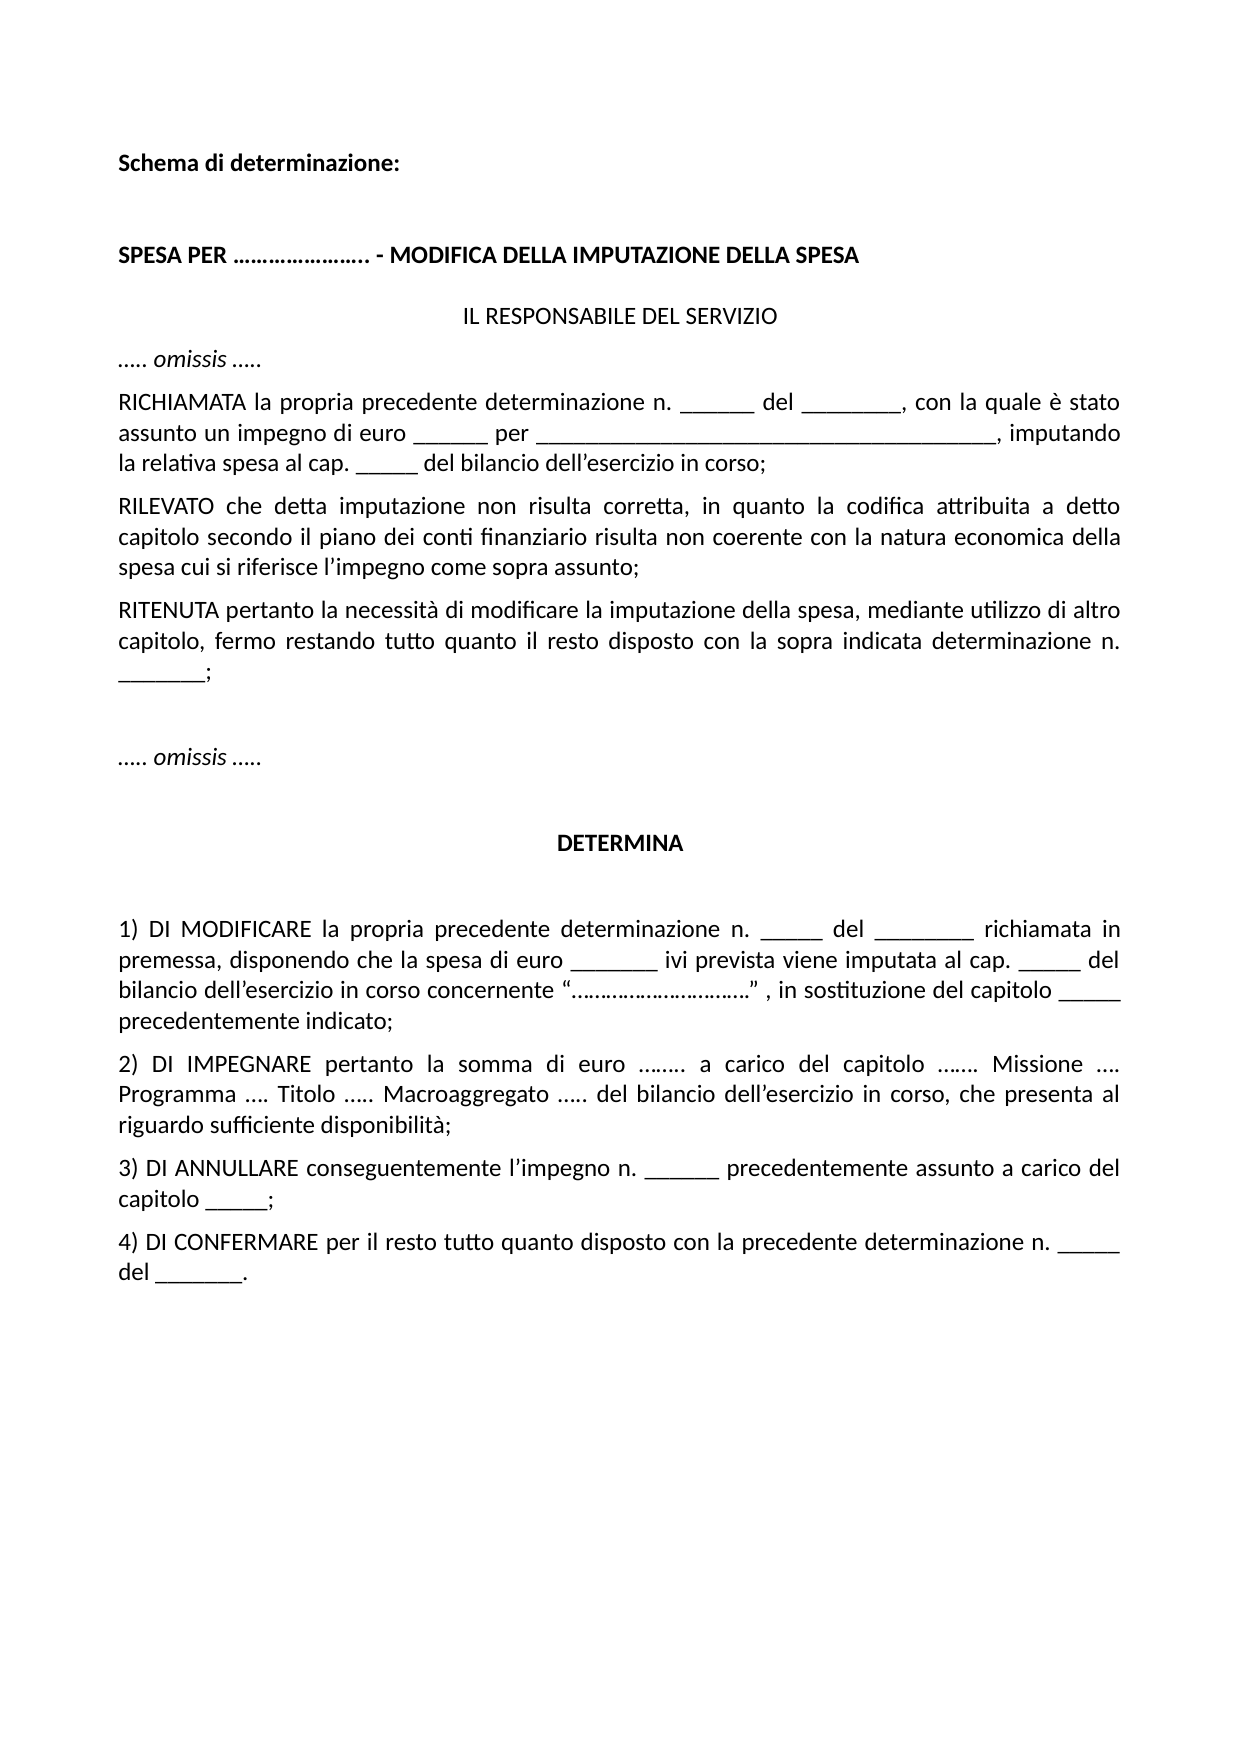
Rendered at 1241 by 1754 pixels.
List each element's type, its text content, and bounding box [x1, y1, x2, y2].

text ….. omissis ….. [118, 741, 1122, 772]
text 3) DI ANNULLARE conseguentemente l’impegno n. ______ precedentemente assunto a carico del capitolo _____; [118, 1152, 1122, 1213]
text 1) DI MODIFICARE la propria precedente determinazione n. _____ del ________ richiamata in premessa, disponendo che la spesa di euro _______ ivi prevista viene imputata al cap. _____ del bilancio dell’esercizio in corso concernente “………………………….” , in sostituzione del capitolo _____ precedentemente indicato; [118, 913, 1122, 1036]
text ….. omissis ….. [118, 343, 1122, 374]
text IL RESPONSABILE DEL SERVIZIO [118, 300, 1122, 331]
text 2) DI IMPEGNARE pertanto la somma di euro …….. a carico del capitolo ……. Missione …. Programma …. Titolo ….. Macroaggregato ….. del bilancio dell’esercizio in corso, che presenta al riguardo sufficiente disponibilità; [118, 1048, 1122, 1140]
text RITENUTA pertanto la necessità di modificare la imputazione della spesa, mediante utilizzo di altro capitolo, fermo restando tutto quanto il resto disposto con la sopra indicata determinazione n. _______; [118, 594, 1122, 686]
text RILEVATO che detta imputazione non risulta corretta, in quanto la codifica attribuita a detto capitolo secondo il piano dei conti finanziario risulta non coerente con la natura economica della spesa cui si riferisce l’impegno come sopra assunto; [118, 490, 1122, 582]
text DETERMINA [118, 827, 1122, 858]
text RICHIAMATA la propria precedente determinazione n. ______ del ________, con la quale è stato assunto un impegno di euro ______ per _____________________________________, imputando la relativa spesa al cap. _____ del bilancio dell’esercizio in corso; [118, 386, 1122, 478]
text Schema di determinazione: [118, 148, 1122, 178]
text 4) DI CONFERMARE per il resto tutto quanto disposto con la precedente determinazione n. _____ del _______. [118, 1226, 1122, 1287]
text SPESA PER ………………….. - MODIFICA DELLA IMPUTAZIONE DELLA SPESA [118, 239, 1122, 270]
